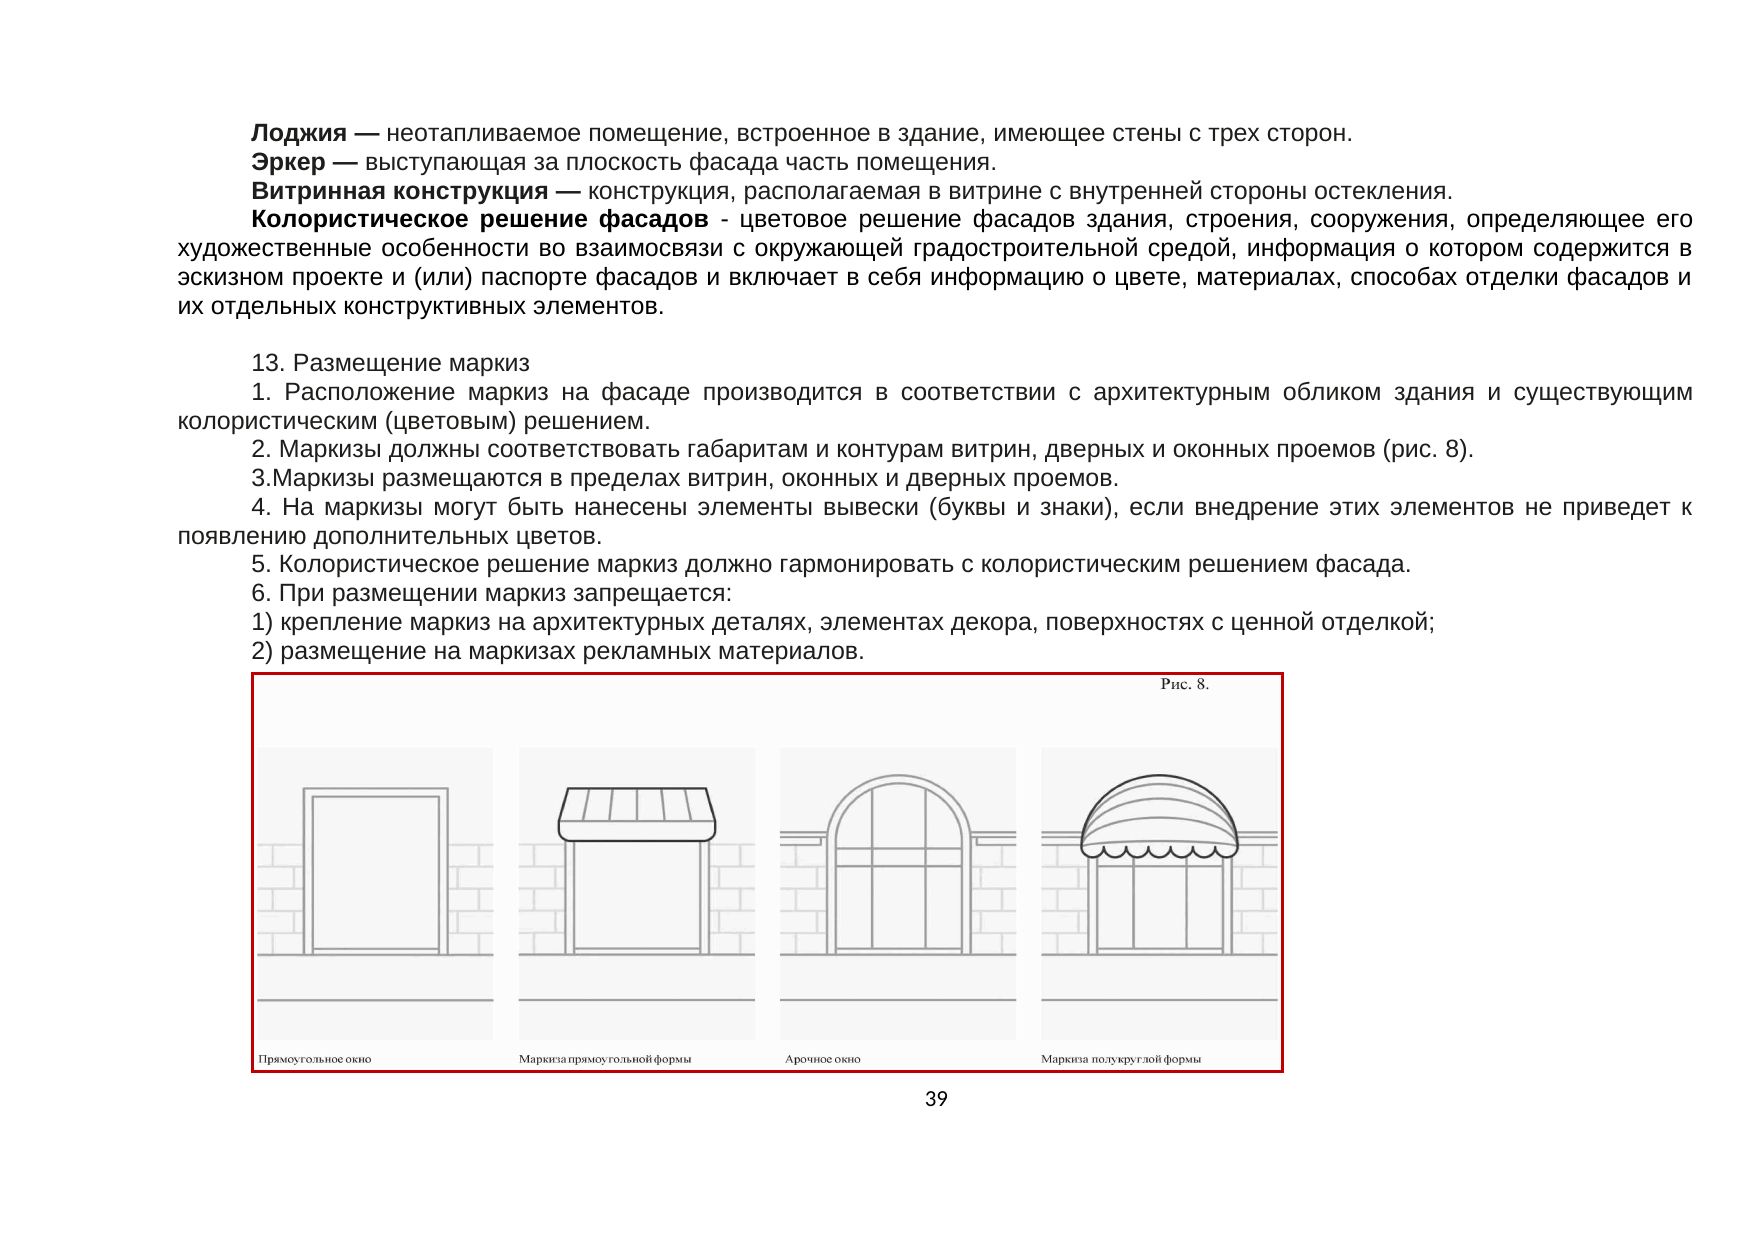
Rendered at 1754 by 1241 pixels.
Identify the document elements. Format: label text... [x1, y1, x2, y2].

text 5. Колористическое решение маркиз должно гармонировать с колористическим решением фасада. [177, 549, 1695, 578]
text 2. Маркизы должны соответствовать габаритам и контурам витрин, дверных и оконных проемов (рис. 8). [177, 434, 1695, 463]
text Колористическое решение фасадов - цветовое решение фасадов здания, строения, сооружения, определяющее его художественные особенности во взаимосвязи с окружающей градостроительной средой, информация о котором содержится в эскизном проекте и (или) паспорте фасадов и включает в себя информацию о цвете, материалах, способах отделки фасадов и их отдельных конструктивных элементов. [177, 204, 1695, 319]
text 13. Размещение маркиз [177, 348, 1695, 377]
text 6. При размещении маркиз запрещается: [177, 578, 1695, 607]
text Лоджия — неотапливаемое помещение, встроенное в здание, имеющее стены с трех сторон. [177, 118, 1695, 147]
picture [254, 675, 1281, 1070]
text Эркер — выступающая за плоскость фасада часть помещения. [177, 147, 1695, 176]
text 4. На маркизы могут быть нанесены элементы вывески (буквы и знаки), если внедрение этих элементов не приведет к появлению дополнительных цветов. [177, 492, 1695, 549]
text Витринная конструкция — конструкция, располагаемая в витрине с внутренней стороны остекления. [177, 176, 1695, 204]
text 2) размещение на маркизах рекламных материалов. [177, 636, 1695, 664]
text 1) крепление маркиз на архитектурных деталях, элементах декора, поверхностях с ценной отделкой; [177, 607, 1695, 636]
text 3.Маркизы размещаются в пределах витрин, оконных и дверных проемов. [177, 463, 1695, 492]
text 1. Расположение маркиз на фасаде производится в соответствии с архитектурным обликом здания и существующим колористическим (цветовым) решением. [177, 377, 1695, 434]
